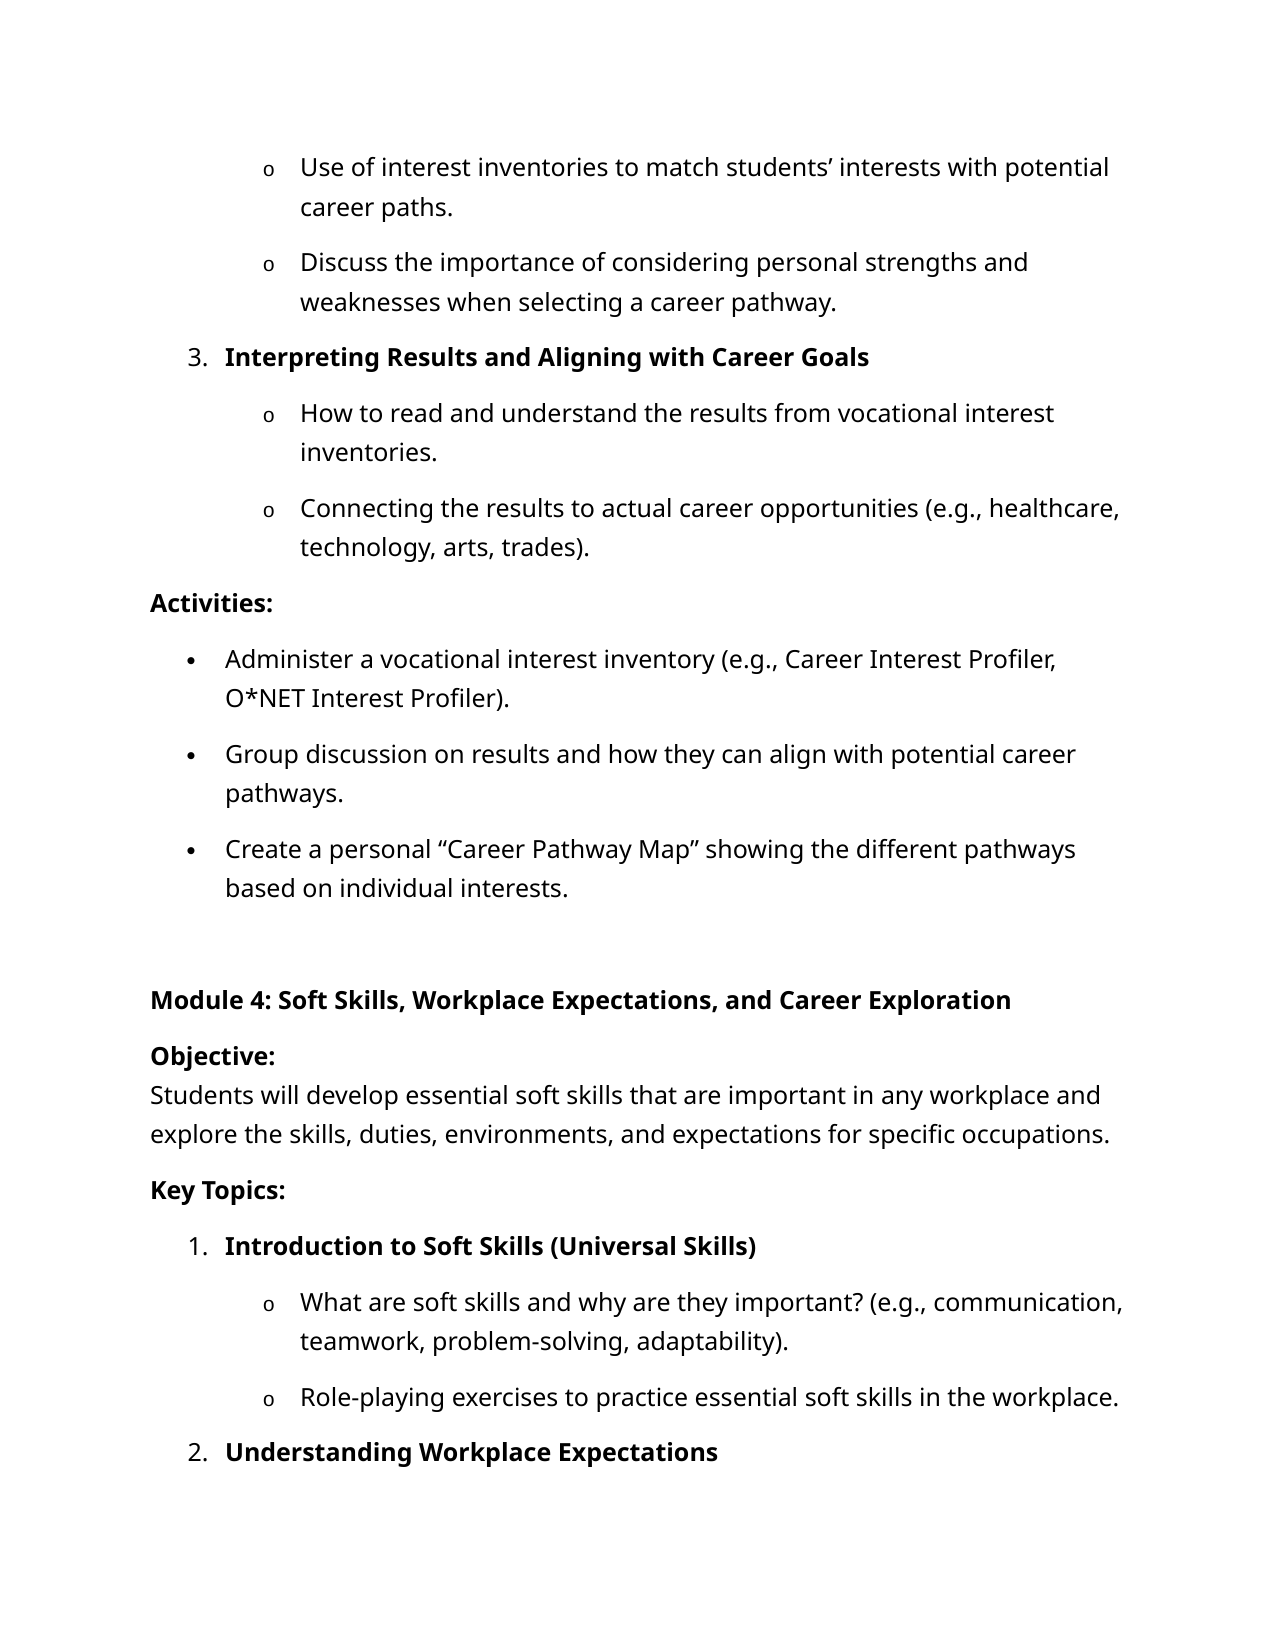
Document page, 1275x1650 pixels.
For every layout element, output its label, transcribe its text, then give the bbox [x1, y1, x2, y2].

list Role-playing exercises to practice essential soft skills in the workplace. [262, 1379, 1125, 1413]
list How to read and understand the results from vocational interest inventories. [262, 396, 1125, 469]
text Objective: Students will develop essential soft skills that are important in any workplace and explore the skills, duties, environments, and expectations for specific occupations. [150, 1038, 1125, 1151]
list Introduction to Soft Skills (Universal Skills) [187, 1228, 1125, 1262]
list Understanding Workplace Expectations [187, 1435, 1125, 1469]
list Discuss the importance of considering personal strengths and weaknesses when selecting a career pathway. [262, 245, 1125, 318]
list Connecting the results to actual career opportunities (e.g., healthcare, technology, arts, trades). [262, 491, 1125, 564]
list Group discussion on results and how they can align with potential career pathways. [187, 737, 1125, 810]
text Key Topics: [150, 1172, 1125, 1207]
list What are soft skills and why are they important? (e.g., communication, teamwork, problem-solving, adaptability). [262, 1284, 1125, 1357]
text Activities: [150, 586, 1125, 620]
list Administer a vocational interest inventory (e.g., Career Interest Profiler, O*NET Interest Profiler). [187, 642, 1125, 715]
list Interpreting Results and Aligning with Career Goals [187, 340, 1125, 374]
text Module 4: Soft Skills, Workplace Expectations, and Career Exploration [150, 982, 1125, 1017]
list Use of interest inventories to match students’ interests with potential career paths. [262, 150, 1125, 223]
list Create a personal “Career Pathway Map” showing the different pathways based on individual interests. [187, 832, 1125, 905]
